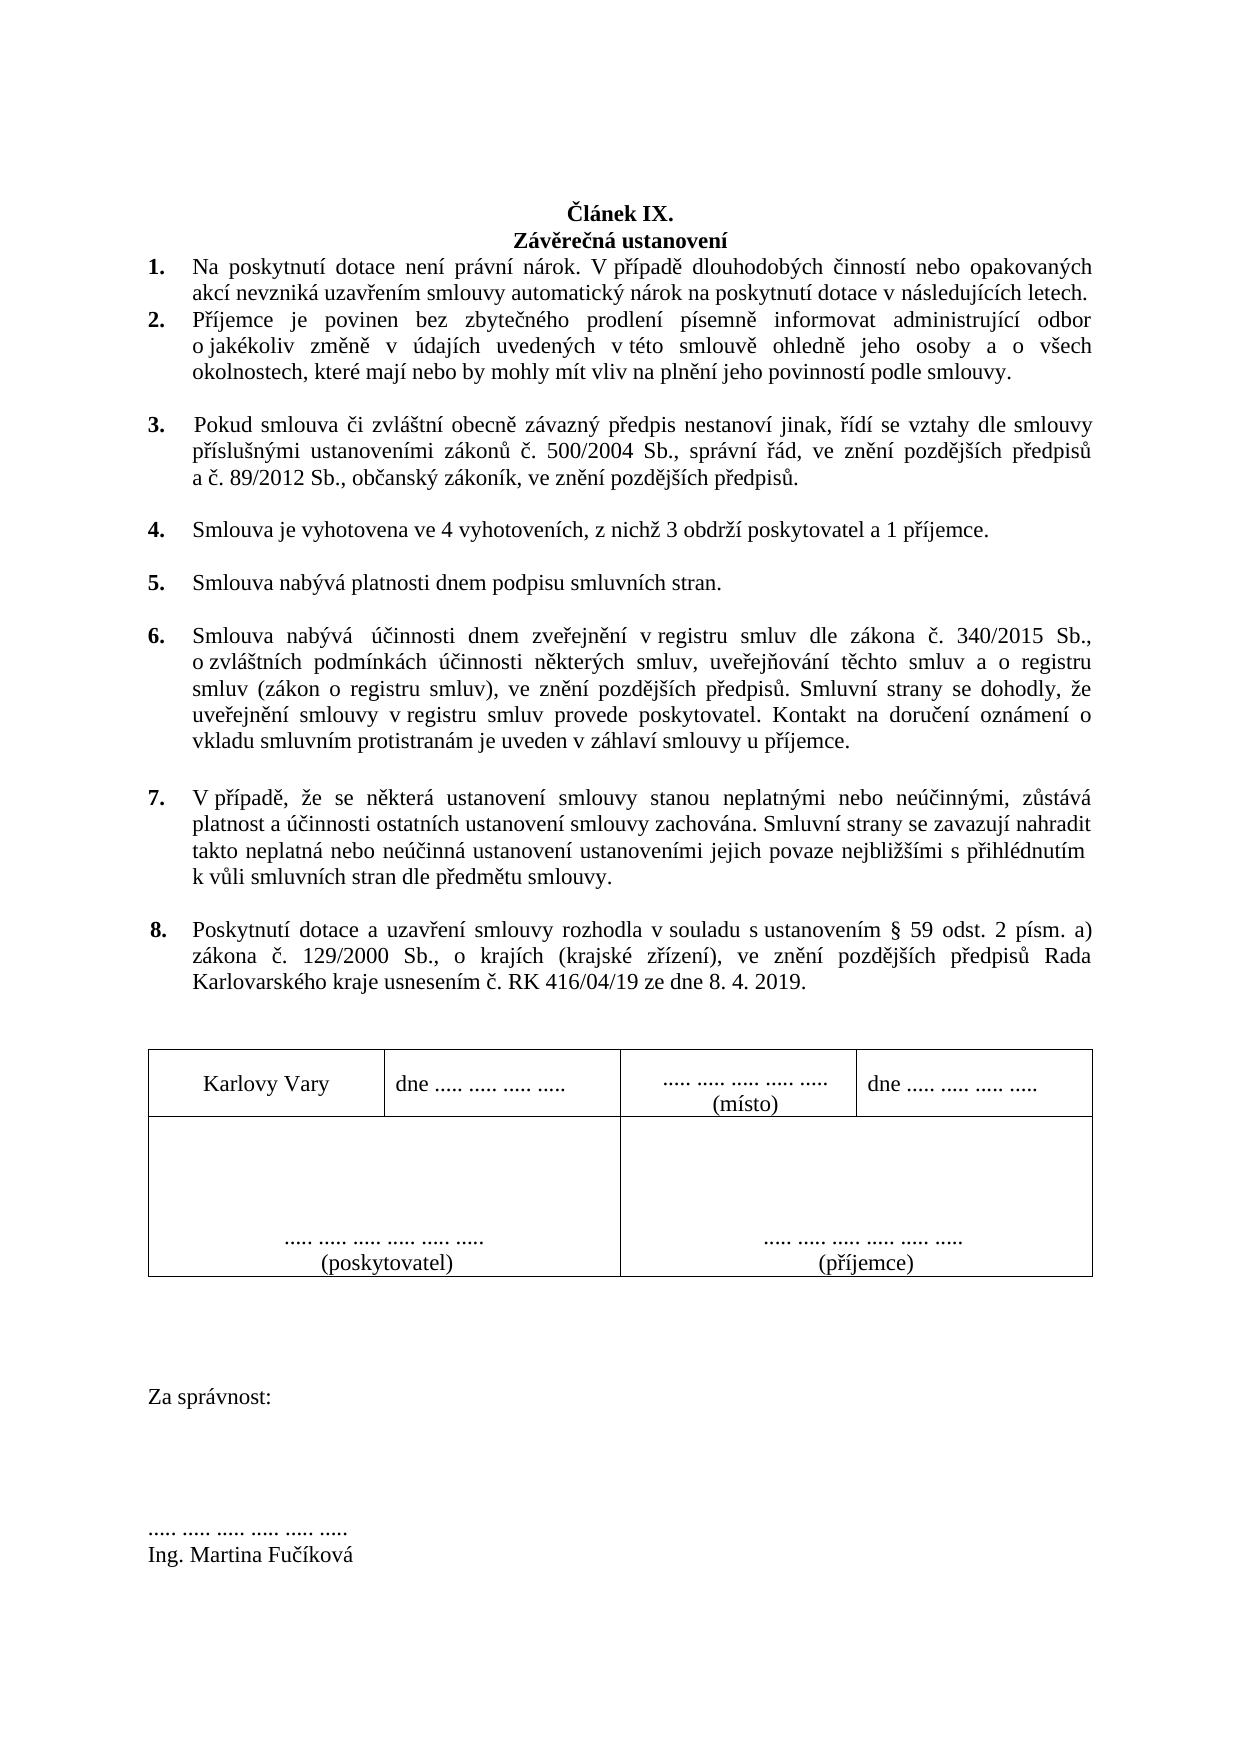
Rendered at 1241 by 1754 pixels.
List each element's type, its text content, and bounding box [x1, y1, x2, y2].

table_header Karlovy Vary [149, 1050, 384, 1116]
list Smlouva je vyhotovena ve 4 vyhotoveních, z nichž 3 obdrží poskytovatel a 1 příjemce. [148, 517, 1093, 543]
list Poskytnutí dotace a uzavření smlouvy rozhodla v souladu s ustanovením § 59 odst. 2 písm. a) zákona č. 129/2000 Sb., o krajích (krajské zřízení), ve znění pozdějších předpisů Rada Karlovarského kraje usnesením č. RK 416/04/19 ze dne 8. 4. 2019. [150, 916, 1093, 995]
table_header dne ..... ..... ..... ..... [385, 1050, 620, 1116]
list Smlouva nabývá platnosti dnem podpisu smluvních stran. [148, 569, 1093, 596]
list Na poskytnutí dotace není právní nárok. V případě dlouhodobých činností nebo opakovaných akcí nevzniká uzavřením smlouvy automatický nárok na poskytnutí dotace v následujících letech. [148, 253, 1093, 306]
table_cell ..... ..... ..... ..... ..... ..... (poskytovatel) [149, 1117, 620, 1276]
text Ing. Martina Fučíková [148, 1541, 1093, 1567]
list Příjemce je povinen bez zbytečného prodlení písemně informovat administrující odbor o jakékoliv změně v údajích uvedených v této smlouvě ohledně jeho osoby a o všech okolnostech, které mají nebo by mohly mít vliv na plnění jeho povinností podle smlouvy. [148, 306, 1093, 385]
list Smlouva nabývá účinnosti dnem zveřejnění v registru smluv dle zákona č. 340/2015 Sb., o zvláštních podmínkách účinnosti některých smluv, uveřejňování těchto smluv a o registru smluv (zákon o registru smluv), ve znění pozdějších předpisů. Smluvní strany se dohodly, že uveřejnění smlouvy v registru smluv provede poskytovatel. Kontakt na doručení oznámení o vkladu smluvním protistranám je uveden v záhlaví smlouvy u příjemce. [148, 622, 1093, 754]
table_header dne ..... ..... ..... ..... [857, 1050, 1092, 1116]
list Pokud smlouva či zvláštní obecně závazný předpis nestanoví jinak, řídí se vztahy dle smlouvy příslušnými ustanoveními zákonů č. 500/2004 Sb., správní řád, ve znění pozdějších předpisů a č. 89/2012 Sb., občanský zákoník, ve znění pozdějších předpisů. [148, 411, 1093, 490]
text Závěrečná ustanovení [148, 227, 1093, 253]
table_header ..... ..... ..... ..... ..... (místo) [621, 1050, 856, 1116]
table_cell ..... ..... ..... ..... ..... ..... (příjemce) [621, 1117, 1092, 1276]
text Za správnost: [148, 1383, 1093, 1409]
text Článek IX. [148, 200, 1093, 227]
list V případě, že se některá ustanovení smlouvy stanou neplatnými nebo neúčinnými, zůstává platnost a účinnosti ostatních ustanovení smlouvy zachována. Smluvní strany se zavazují nahradit takto neplatná nebo neúčinná ustanovení ustanoveními jejich povaze nejbližšími s přihlédnutím k vůli smluvních stran dle předmětu smlouvy. [148, 784, 1093, 889]
text ..... ..... ..... ..... ..... ..... [148, 1514, 1093, 1541]
